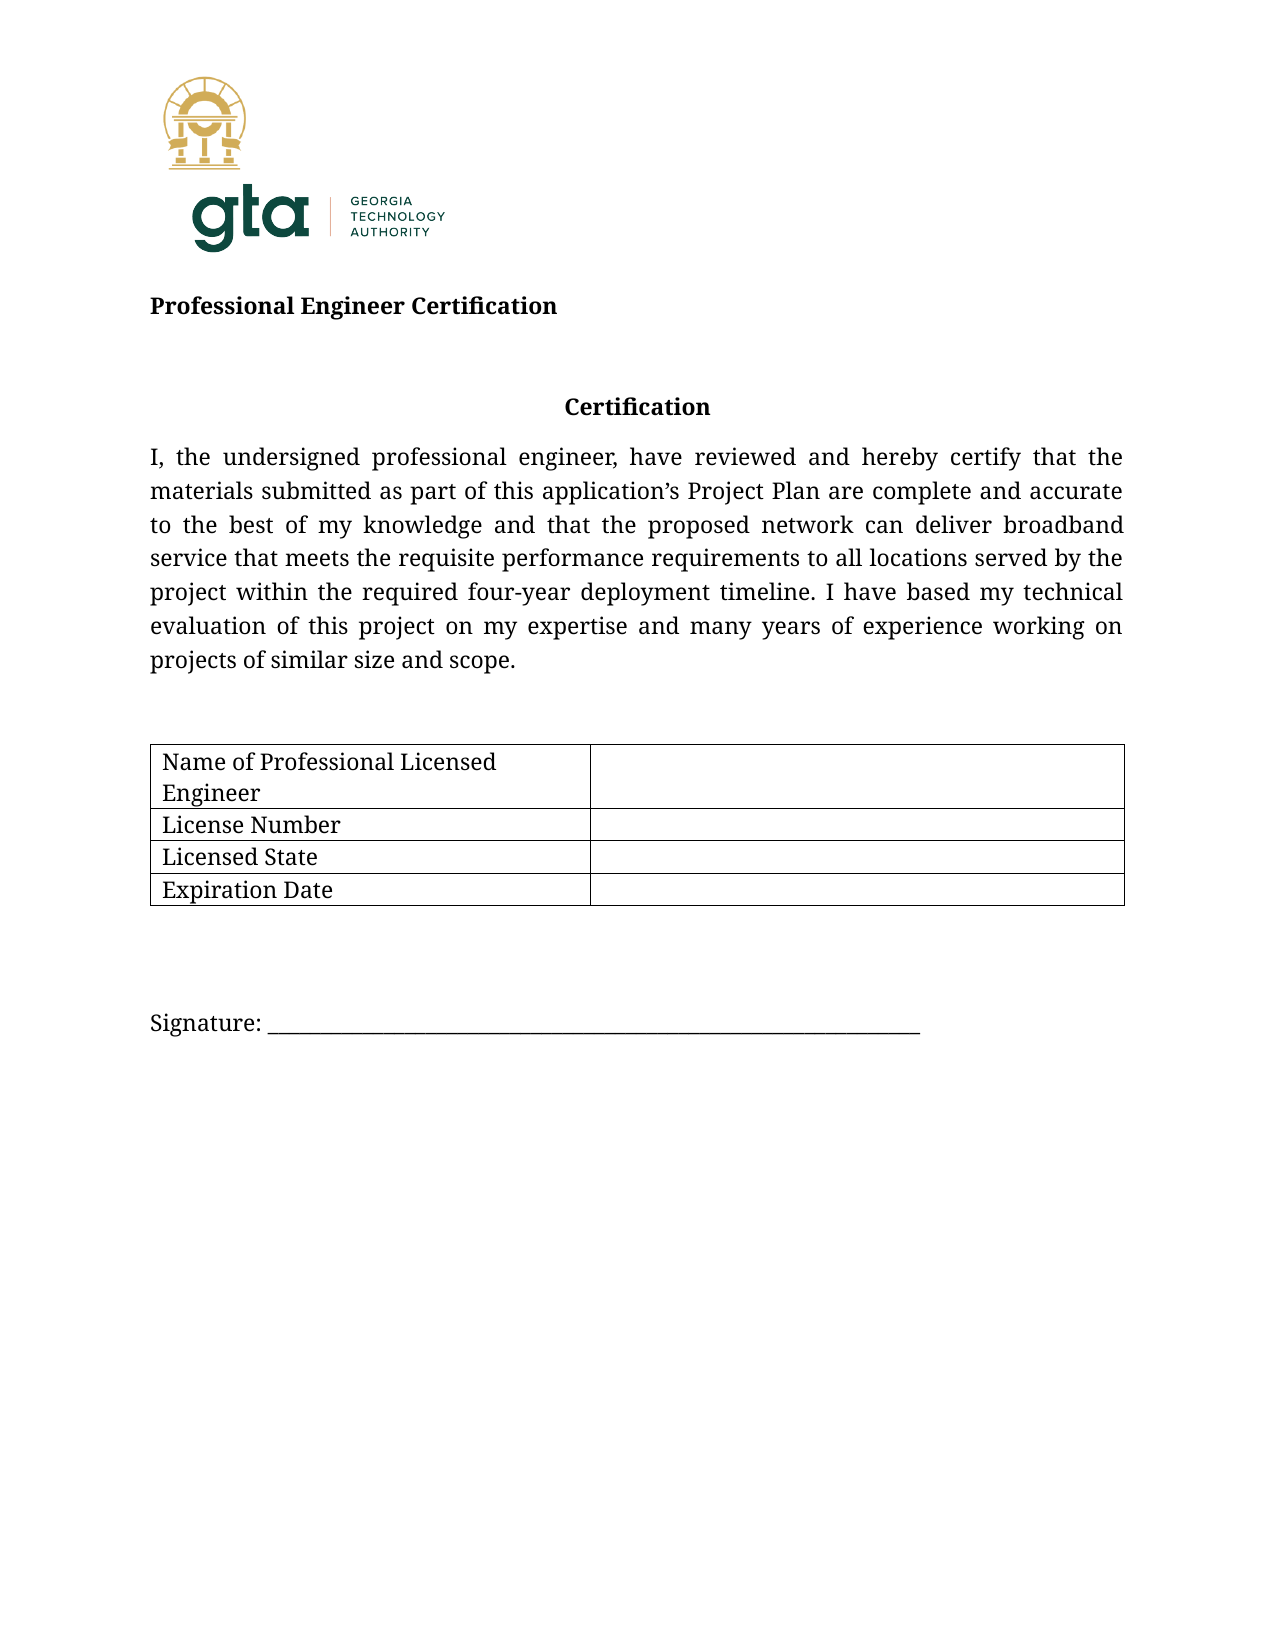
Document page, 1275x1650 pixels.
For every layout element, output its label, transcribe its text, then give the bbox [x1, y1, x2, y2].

text Signature: ______________________________________________________________ [150, 1007, 1125, 1038]
table_cell License Number [151, 809, 590, 840]
text I, the undersigned professional engineer, have reviewed and hereby certify that the materials submitted as part of this application’s Project Plan are complete and accurate to the best of my knowledge and that the proposed network can deliver broadband service that meets the requisite performance requirements to all locations served by the project within the required four-year deployment timeline. I have based my technical evaluation of this project on my expertise and many years of experience working on projects of similar size and scope. [150, 441, 1125, 675]
table_header Name of Professional Licensed Engineer [151, 745, 590, 808]
table_cell [591, 809, 1124, 840]
text Certification [150, 391, 1125, 422]
table_header [591, 745, 1124, 808]
text Professional Engineer Certification [150, 290, 1125, 321]
table_cell [591, 841, 1124, 872]
table_cell [591, 874, 1124, 905]
table_cell Licensed State [151, 841, 590, 872]
picture [150, 75, 463, 259]
table_cell Expiration Date [151, 874, 590, 905]
